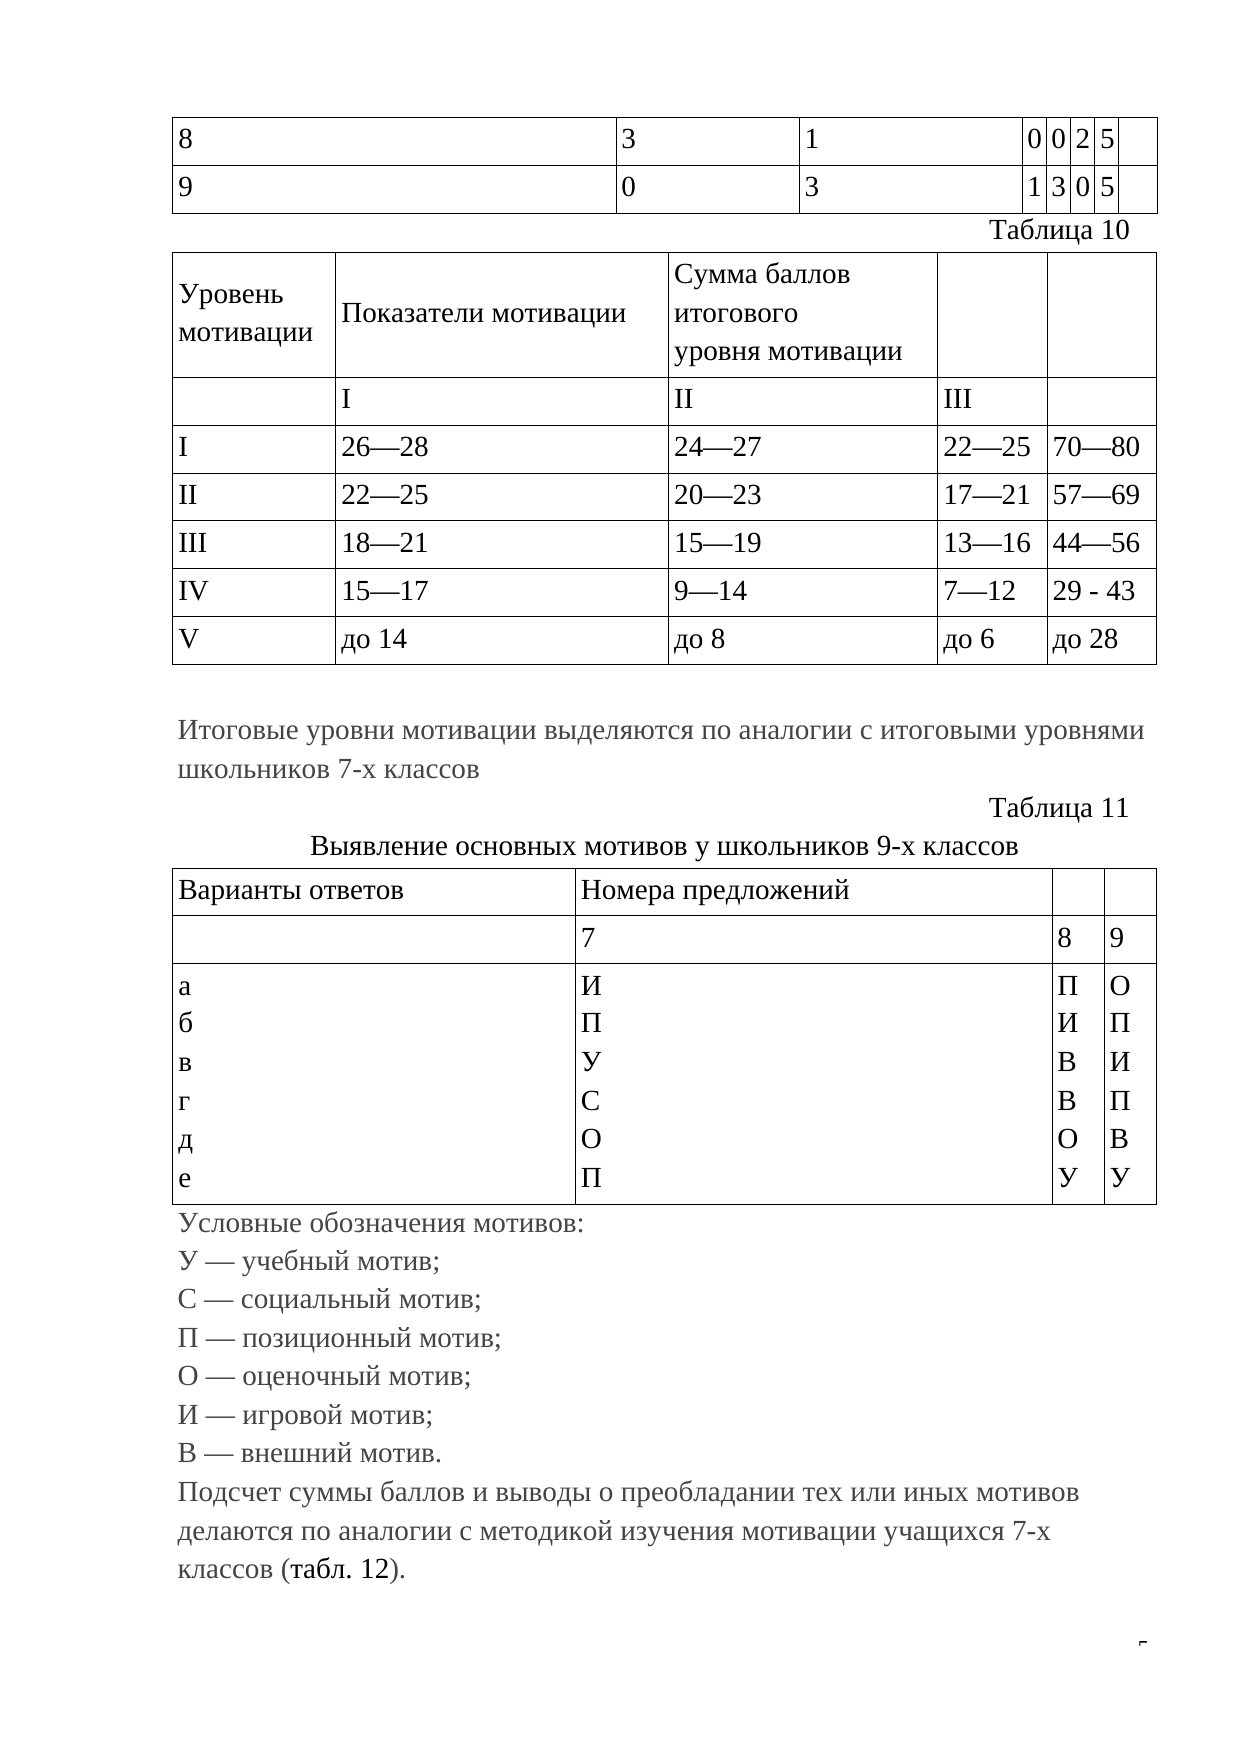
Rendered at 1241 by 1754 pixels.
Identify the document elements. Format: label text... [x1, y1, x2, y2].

table_header Сумма баллов итогового уровня мотивации [669, 253, 937, 377]
table_header [938, 253, 1047, 377]
table_cell 5 [1095, 166, 1118, 213]
table_cell до 8 [669, 617, 937, 664]
table_cell У [1105, 1158, 1156, 1204]
table_header 3 [617, 118, 799, 164]
table_cell I [336, 378, 668, 424]
text Итоговые уровни мотивации выделяются по аналогии с итоговыми уровнями школьников 7-х классов [177, 712, 1147, 784]
table_header Варианты ответов [173, 869, 575, 915]
table_cell 7—12 [938, 569, 1047, 616]
table_cell 1 [1023, 166, 1046, 213]
table_cell 3 [1047, 166, 1070, 213]
table_cell в [173, 1042, 575, 1081]
table_cell III [173, 521, 335, 568]
table_cell [1048, 378, 1156, 424]
table_cell 70—80 [1048, 426, 1156, 472]
table_cell П [1105, 1081, 1156, 1119]
table_cell [1119, 166, 1157, 213]
table_cell И [1105, 1042, 1156, 1081]
table_cell 26—28 [336, 426, 668, 472]
table_cell П [576, 1004, 1052, 1042]
table_cell до 14 [336, 617, 668, 664]
table_cell I [173, 426, 335, 472]
table_cell С [576, 1081, 1052, 1119]
text У — учебный мотив; [177, 1243, 1194, 1276]
table_header 8 [173, 118, 616, 164]
table_cell 22—25 [938, 426, 1047, 472]
table_cell 18—21 [336, 521, 668, 568]
table_cell 29 - 43 [1048, 569, 1156, 616]
text Условные обозначения мотивов: [177, 1205, 1194, 1238]
table_cell У [576, 1042, 1052, 1081]
table_cell П [1105, 1004, 1156, 1042]
table_cell П [576, 1158, 1052, 1204]
table_cell II [173, 474, 335, 520]
table_cell д [173, 1120, 575, 1158]
table_header [1119, 118, 1157, 164]
table_cell до 28 [1048, 617, 1156, 664]
text Таблица 11 Выявление основных мотивов у школьников 9-х классов [310, 790, 1131, 862]
table_cell 8 [1053, 916, 1104, 963]
text Таблица 10 [154, 214, 1130, 246]
table_cell V [173, 617, 335, 664]
table_cell 13—16 [938, 521, 1047, 568]
table_header 2 [1071, 118, 1094, 164]
text Подсчет суммы баллов и выводы о преобладании тех или иных мотивов делаются по аналогии с методикой изучения мотивации учащихся 7-х классов (табл. 12). [177, 1474, 1139, 1585]
table_header Номера предложений [576, 869, 1052, 915]
text И — игровой мотив; В — внешний мотив. [177, 1397, 442, 1469]
table_cell г [173, 1081, 575, 1119]
table_header 0 [1023, 118, 1046, 164]
table_header 1 [800, 118, 1022, 164]
table_cell [173, 378, 335, 424]
table_header [1053, 869, 1104, 915]
table_cell [173, 916, 575, 963]
text С — социальный мотив; П — позиционный мотив; О — оценочный мотив; [177, 1281, 502, 1392]
table_cell а [173, 964, 575, 1004]
table_cell 3 [800, 166, 1022, 213]
table_cell 44—56 [1048, 521, 1156, 568]
table_header 5 [1095, 118, 1118, 164]
table_cell О [1053, 1120, 1104, 1158]
table_cell е [173, 1158, 575, 1204]
table_cell II [669, 378, 937, 424]
table_cell III [938, 378, 1047, 424]
table_cell IV [173, 569, 335, 616]
table_cell 0 [617, 166, 799, 213]
table_cell В [1053, 1042, 1104, 1081]
table_cell П [1053, 964, 1104, 1004]
table_header 0 [1047, 118, 1070, 164]
table_header Показатели мотивации [336, 253, 668, 377]
table_cell 7 [576, 916, 1052, 963]
table_cell В [1105, 1120, 1156, 1158]
table_cell 9—14 [669, 569, 937, 616]
table_cell 24—27 [669, 426, 937, 472]
table_cell 15—19 [669, 521, 937, 568]
table_cell 0 [1071, 166, 1094, 213]
table_cell О [576, 1120, 1052, 1158]
table_cell 20—23 [669, 474, 937, 520]
table_cell 17—21 [938, 474, 1047, 520]
table_cell 9 [1105, 916, 1156, 963]
table_cell О [1105, 964, 1156, 1004]
table_header Уровень мотивации [173, 253, 335, 377]
table_cell У [1053, 1158, 1104, 1204]
table_cell б [173, 1004, 575, 1042]
table_cell В [1053, 1081, 1104, 1119]
table_header [1105, 869, 1156, 915]
table_cell И [1053, 1004, 1104, 1042]
table_cell 9 [173, 166, 616, 213]
table_cell 15—17 [336, 569, 668, 616]
table_cell И [576, 964, 1052, 1004]
table_cell 57—69 [1048, 474, 1156, 520]
table_cell до 6 [938, 617, 1047, 664]
table_cell 22—25 [336, 474, 668, 520]
table_header [1048, 253, 1156, 377]
